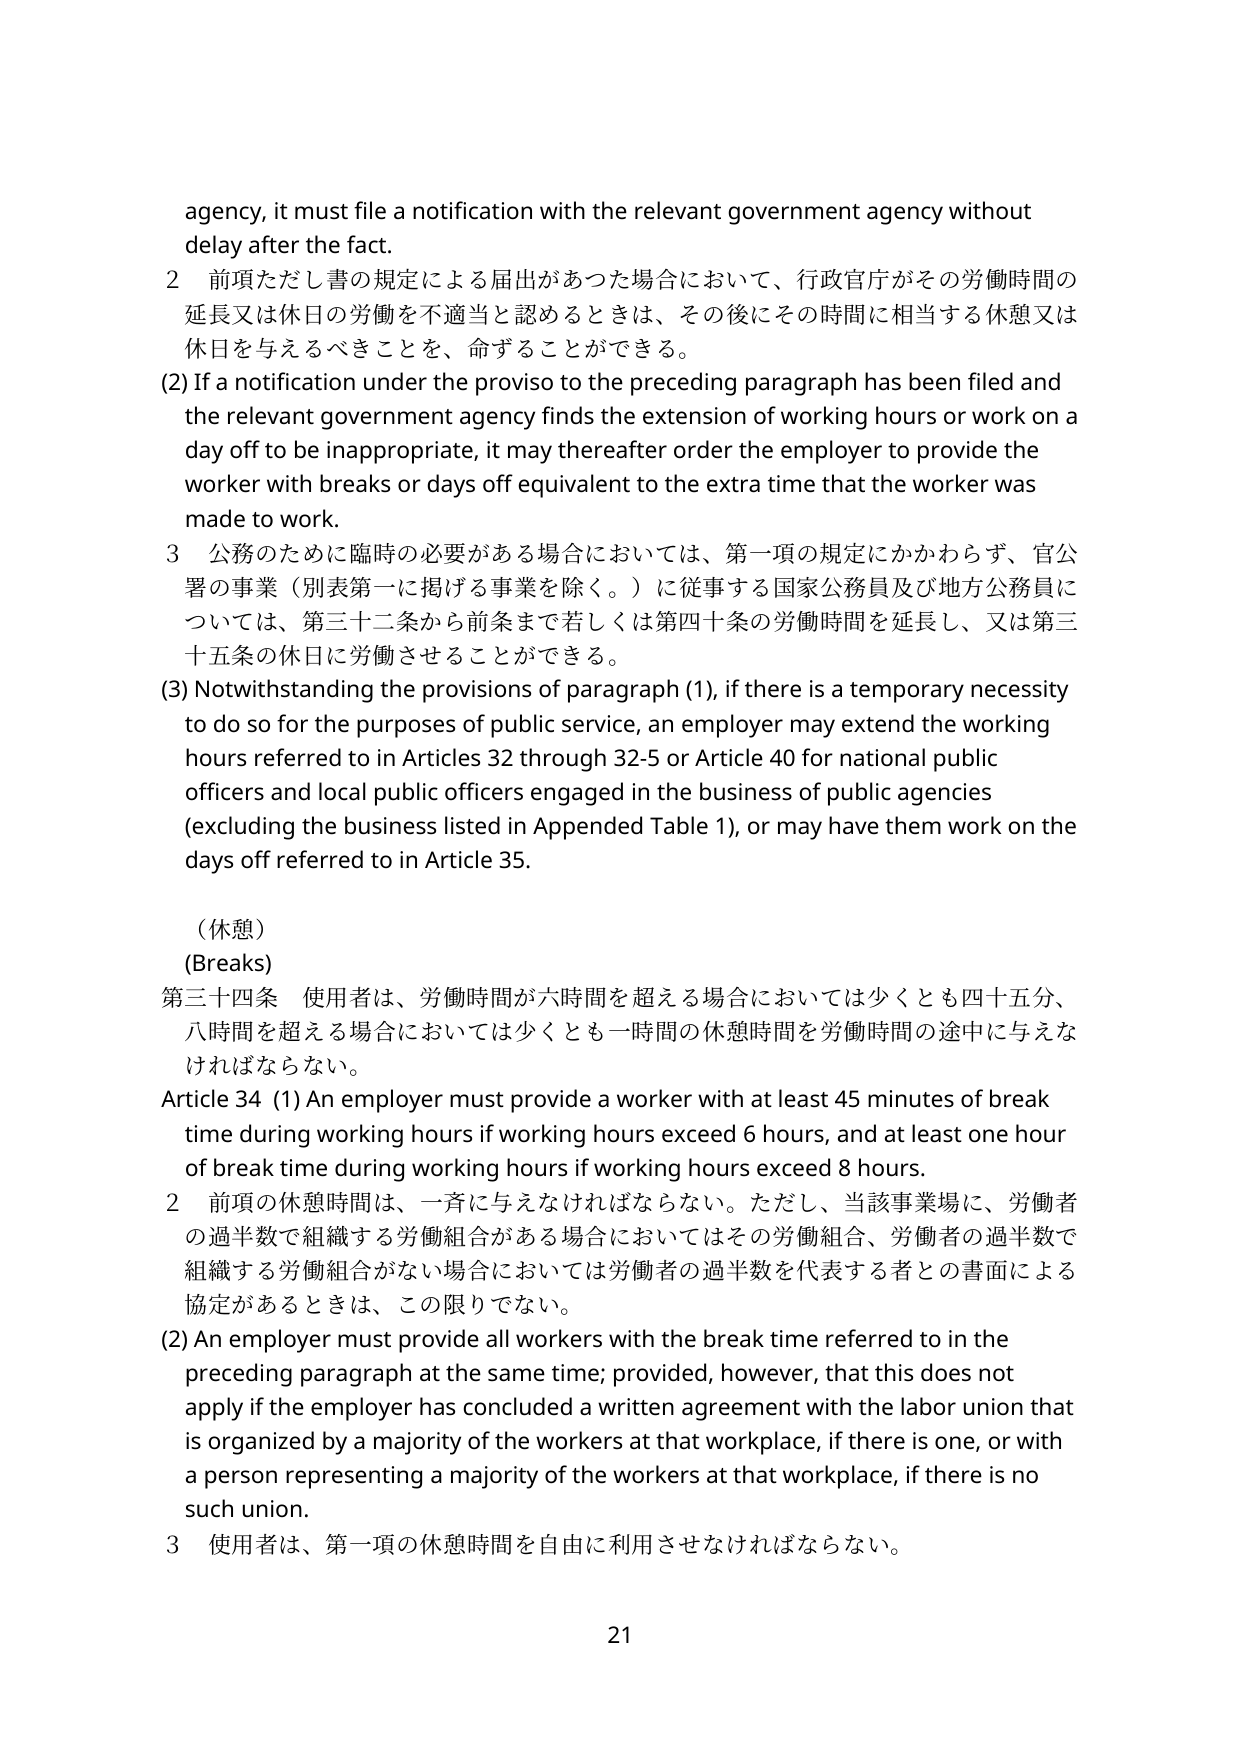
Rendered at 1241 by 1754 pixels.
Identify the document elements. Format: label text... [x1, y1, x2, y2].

text ２ 前項の休憩時間は、一斉に与えなければならない。ただし、当該事業場に、労働者の過半数で組織する労働組合がある場合においてはその労働組合、労働者の過半数で組織する労働組合がない場合においては労働者の過半数を代表する者との書面による協定があるときは、この限りでない。 [161, 1184, 1079, 1321]
text ２ 前項ただし書の規定による届出があつた場合において、行政官庁がその労働時間の延長又は休日の労働を不適当と認めるときは、その後にその時間に相当する休憩又は休日を与えるべきことを、命ずることができる。 [161, 262, 1079, 364]
text Article 34 (1) An employer must provide a worker with at least 45 minutes of break time during working hours if working hours exceed 6 hours, and at least one hour of break time during working hours if working hours exceed 8 hours. [161, 1082, 1079, 1184]
text ３ 使用者は、第一項の休憩時間を自由に利用させなければならない。 [161, 1526, 1079, 1560]
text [161, 194, 1079, 262]
text (2) If a notification under the proviso to the preceding paragraph has been filed and the relevant government agency finds the extension of working hours or work on a day off to be inappropriate, it may thereafter order the employer to provide the worker with breaks or days off equivalent to the extra time that the worker was made to work. [161, 364, 1079, 535]
text 第三十四条 使用者は、労働時間が六時間を超える場合においては少くとも四十五分、八時間を超える場合においては少くとも一時間の休憩時間を労働時間の途中に与えなければならない。 [161, 979, 1079, 1082]
text ３ 公務のために臨時の必要がある場合においては、第一項の規定にかかわらず、官公署の事業（別表第一に掲げる事業を除く。）に従事する国家公務員及び地方公務員については、第三十二条から前条まで若しくは第四十条の労働時間を延長し、又は第三十五条の休日に労働させることができる。 [161, 535, 1079, 672]
text （休憩） [184, 911, 1079, 945]
text (Breaks) [184, 945, 1079, 979]
text (2) An employer must provide all workers with the break time referred to in the preceding paragraph at the same time; provided, however, that this does not apply if the employer has concluded a written agreement with the labor union that is organized by a majority of the workers at that workplace, if there is one, or with a person representing a majority of the workers at that workplace, if there is no such union. [161, 1321, 1079, 1526]
text (3) Notwithstanding the provisions of paragraph (1), if there is a temporary necessity to do so for the purposes of public service, an employer may extend the working hours referred to in Articles 32 through 32-5 or Article 40 for national public officers and local public officers engaged in the business of public agencies (excluding the business listed in Appended Table 1), or may have them work on the days off referred to in Article 35. [161, 672, 1079, 877]
